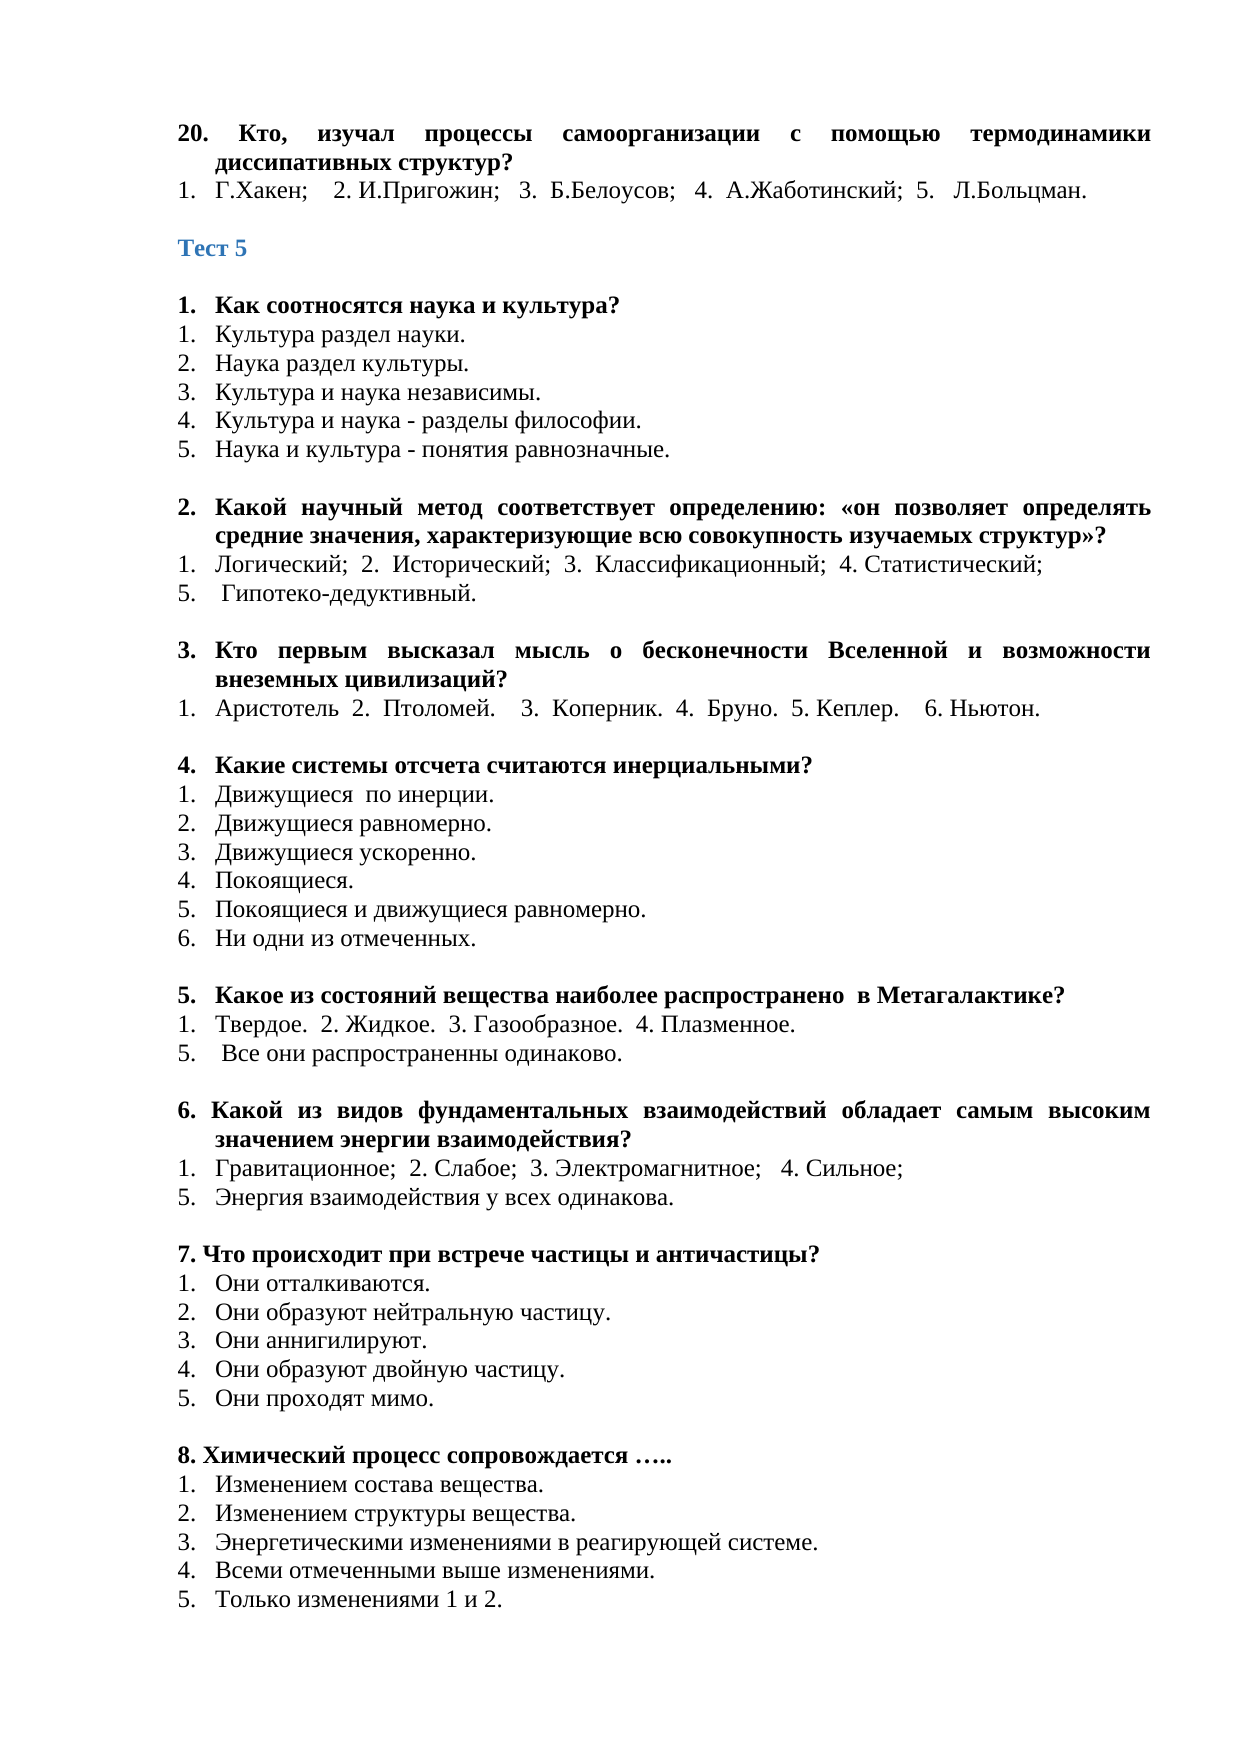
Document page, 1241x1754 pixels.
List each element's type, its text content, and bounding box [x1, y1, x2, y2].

list Движущиеся по инерции. [177, 779, 1152, 808]
list Какое из состояний вещества наиболее распространено в Метагалактике? [177, 981, 1152, 1009]
list Изменением структуры вещества. [177, 1498, 1152, 1527]
list Аристотель 2. Птоломей. 3. Коперник. 4. Бруно. 5. Кеплер. 6. Ньютон. [177, 693, 1152, 722]
list Всеми отмеченными выше изменениями. [177, 1556, 1152, 1584]
list Они образуют двойную частицу. [177, 1354, 1152, 1383]
list Изменением состава вещества. [177, 1469, 1152, 1498]
list Культура раздел науки. [177, 319, 1152, 348]
list Наука раздел культуры. [177, 348, 1152, 377]
text 5. Гипотеко-дедуктивный. [177, 578, 1152, 607]
list Покоящиеся. [177, 866, 1152, 894]
list Кто первым высказал мысль о бесконечности Вселенной и возможности внеземных цивилизаций? [177, 636, 1152, 693]
text 20. Кто, изучал процессы самоорганизации с помощью термодинамики диссипативных структур? [177, 118, 1152, 176]
list Культура и наука - разделы философии. [177, 406, 1152, 434]
list Г.Хакен; 2. И.Пригожин; 3. Б.Белоусов; 4. А.Жаботинский; 5. Л.Больцман. [177, 176, 1152, 204]
list Твердое. 2. Жидкое. 3. Газообразное. 4. Плазменное. [177, 1009, 1152, 1038]
list Культура и наука независимы. [177, 377, 1152, 406]
list Ни одни из отмеченных. [177, 923, 1152, 952]
text 5. Энергия взаимодействия у всех одинакова. [177, 1182, 1152, 1211]
list Какие системы отсчета считаются инерциальными? [177, 751, 1152, 779]
list Энергетическими изменениями в реагирующей системе. [177, 1527, 1152, 1556]
list Какой научный метод соответствует определению: «он позволяет определять средние значения, характеризующие всю совокупность изучаемых структур»? [177, 492, 1152, 549]
text 8. Химический процесс сопровождается ….. [177, 1441, 1152, 1469]
text 5. Все они распространенны одинаково. [177, 1038, 1152, 1067]
list Покоящиеся и движущиеся равномерно. [177, 894, 1152, 923]
list Движущиеся равномерно. [177, 808, 1152, 837]
list Наука и культура - понятия равнозначные. [177, 434, 1152, 463]
text 7. Что происходит при встрече частицы и античастицы? [177, 1239, 1152, 1268]
list Движущиеся ускоренно. [177, 837, 1152, 866]
list Они отталкиваются. [177, 1268, 1152, 1297]
list Они проходят мимо. [177, 1383, 1152, 1412]
text 6. Какой из видов фундаментальных взаимодействий обладает самым высоким значением энергии взаимодействия? [177, 1096, 1152, 1153]
subtitle Тест 5 [177, 233, 1152, 262]
list Как соотносятся наука и культура? [177, 291, 1152, 319]
list Логический; 2. Исторический; 3. Классификационный; 4. Статистический; [177, 549, 1152, 578]
list Они аннигилируют. [177, 1326, 1152, 1354]
list Они образуют нейтральную частицу. [177, 1297, 1152, 1326]
list Гравитационное; 2. Слабое; 3. Электромагнитное; 4. Сильное; [177, 1153, 1152, 1182]
list Только изменениями 1 и 2. [177, 1584, 1152, 1613]
